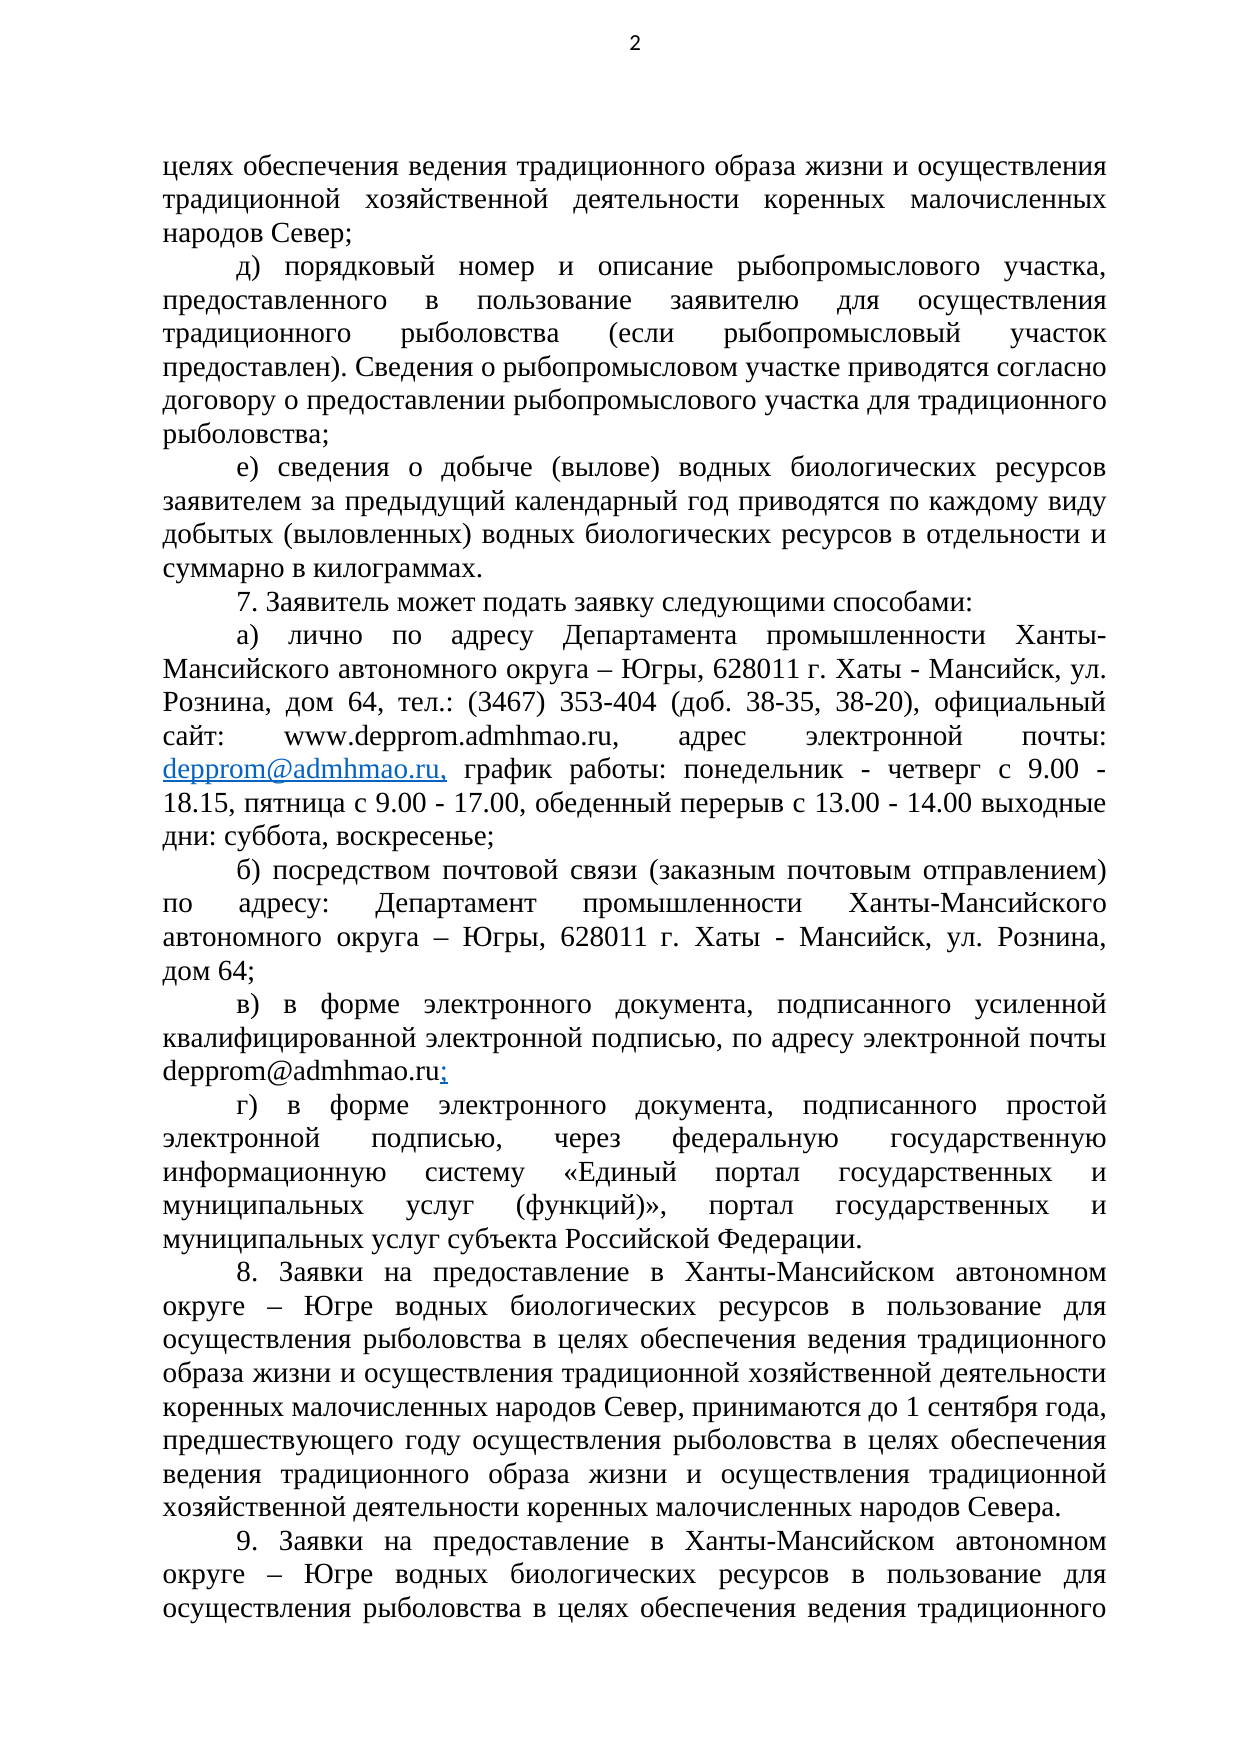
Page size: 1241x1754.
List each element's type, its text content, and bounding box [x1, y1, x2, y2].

text 8. Заявки на предоставление в Ханты-Мансийском автономном округе – Югре водных биологических ресурсов в пользование для осуществления рыболовства в целях обеспечения ведения традиционного образа жизни и осуществления традиционной хозяйственной деятельности коренных малочисленных народов Север, принимаются до 1 сентября года, предшествующего году осуществления рыболовства в целях обеспечения ведения традиционного образа жизни и осуществления традиционной хозяйственной деятельности коренных малочисленных народов Севера. [162, 1254, 1107, 1523]
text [162, 1523, 1107, 1623]
text 7. Заявитель может подать заявку следующими способами: [162, 584, 1107, 617]
text е) сведения о добыче (вылове) водных биологических ресурсов заявителем за предыдущий календарный год приводятся по каждому виду добытых (выловленных) водных биологических ресурсов в отдельности и суммарно в килограммах. [162, 449, 1107, 584]
text д) порядковый номер и описание рыбопромыслового участка, предоставленного в пользование заявителю для осуществления традиционного рыболовства (если рыбопромысловый участок предоставлен). Сведения о рыбопромысловом участке приводятся согласно договору о предоставлении рыбопромыслового участка для традиционного рыболовства; [162, 248, 1107, 449]
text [162, 148, 1107, 248]
text а) лично по адресу Департамента промышленности Ханты-Мансийского автономного округа – Югры, 628011 г. Хаты - Мансийск, ул. Рознина, дом 64, тел.: (3467) 353-404 (доб. 38-35, 38-20), официальный сайт: www.depprom.admhmao.ru, адрес электронной почты: depprom@admhmao.ru, график работы: понедельник - четверг с 9.00 - 18.15, пятница с 9.00 - 17.00, обеденный перерыв с 13.00 - 14.00 выходные дни: суббота, воскресенье; [162, 617, 1107, 852]
text г) в форме электронного документа, подписанного простой электронной подписью, через федеральную государственную информационную систему «Единый портал государственных и муниципальных услуг (функций)», портал государственных и муниципальных услуг субъекта Российской Федерации. [162, 1087, 1107, 1254]
text в) в форме электронного документа, подписанного усиленной квалифицированной электронной подписью, по адресу электронной почты depprom@admhmao.ru; [162, 986, 1107, 1087]
text б) посредством почтовой связи (заказным почтовым отправлением) по адресу: Департамент промышленности Ханты-Мансийского автономного округа – Югры, 628011 г. Хаты - Мансийск, ул. Рознина, дом 64; [162, 852, 1107, 986]
